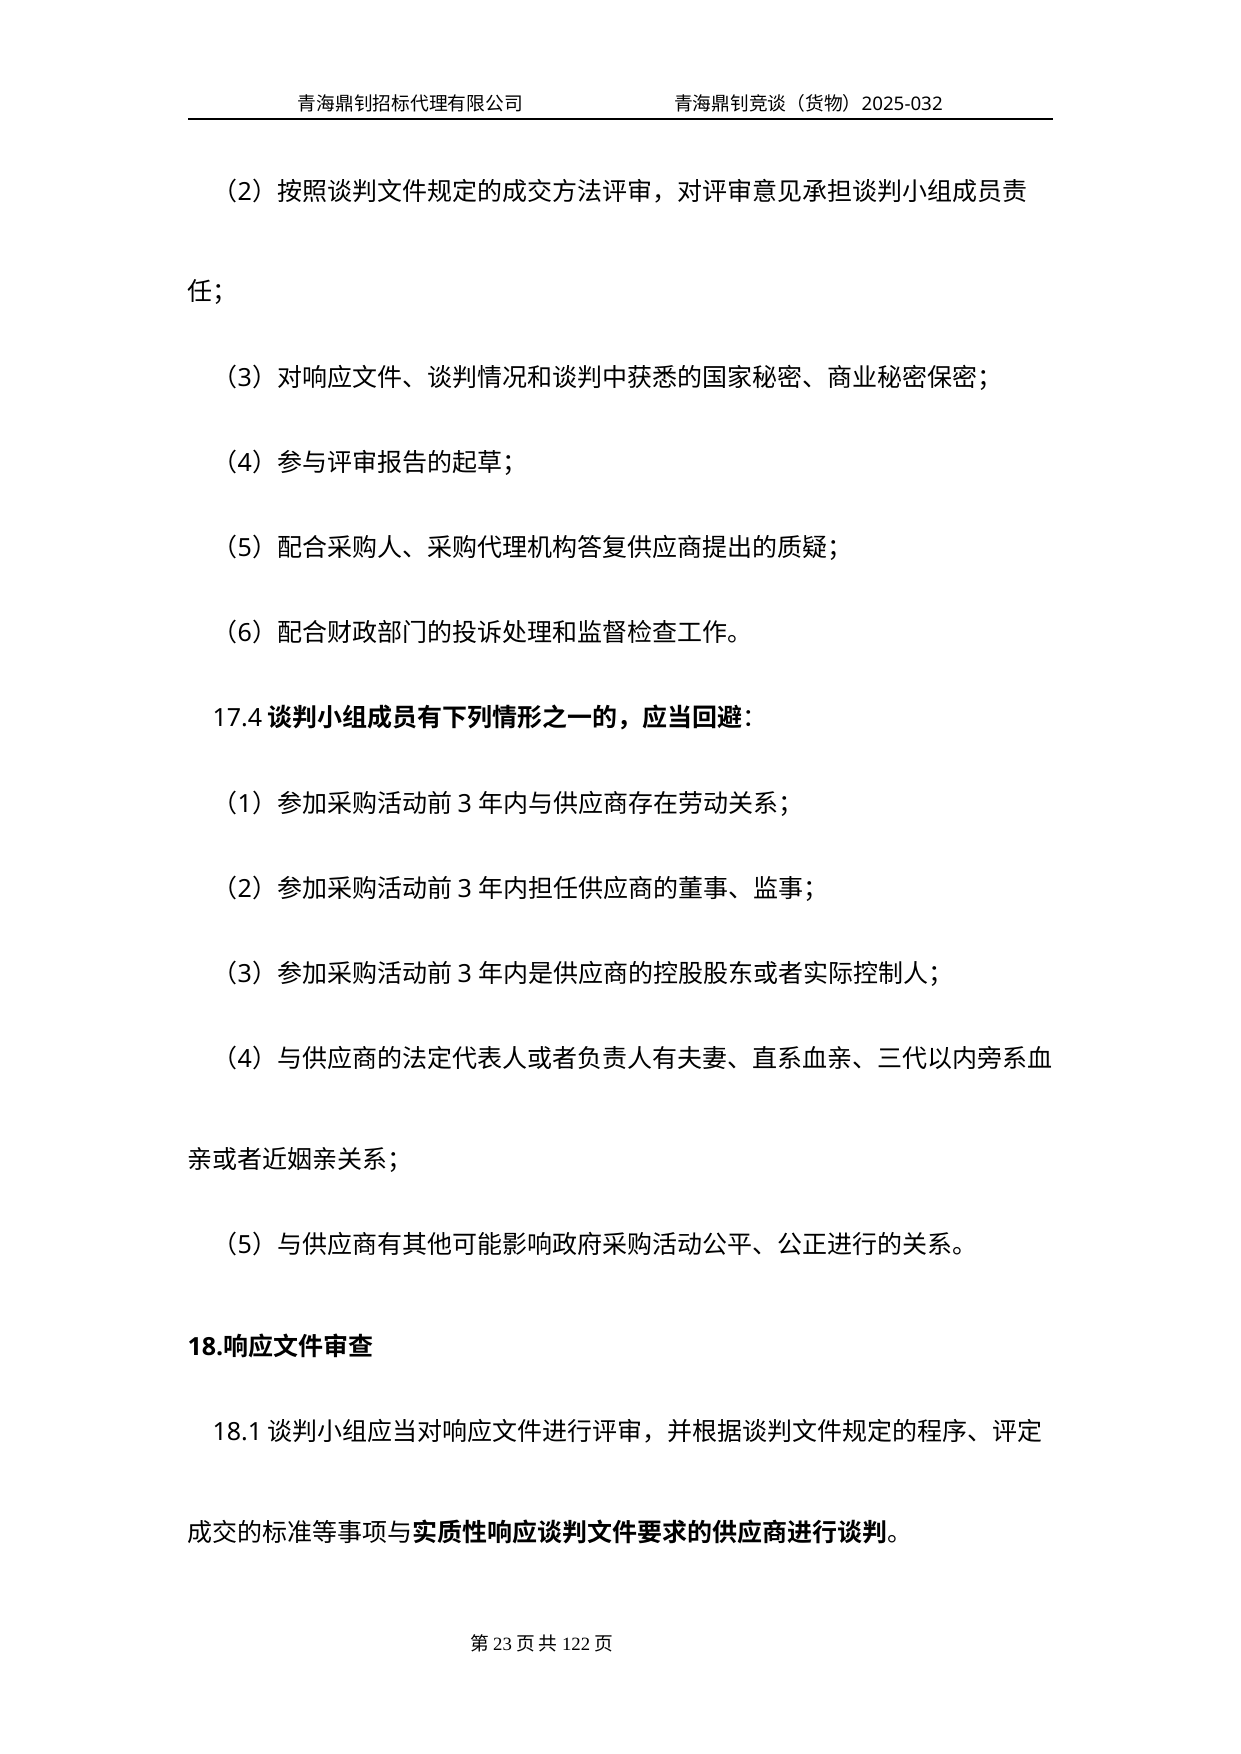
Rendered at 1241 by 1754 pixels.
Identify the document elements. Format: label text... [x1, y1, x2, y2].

text （2）按照谈判文件规定的成交方法评审，对评审意见承担谈判小组成员责任； [187, 156, 1053, 323]
text （1）参加采购活动前 3 年内与供应商存在劳动关系； [187, 768, 1053, 835]
text （4）参与评审报告的起草； [187, 427, 1053, 494]
text （3）参加采购活动前 3 年内是供应商的控股股东或者实际控制人； [187, 938, 1053, 1005]
text （5）配合采购人、采购代理机构答复供应商提出的质疑； [187, 512, 1053, 579]
text （6）配合财政部门的投诉处理和监督检查工作。 [187, 597, 1053, 664]
text （5）与供应商有其他可能影响政府采购活动公平、公正进行的关系。 [187, 1209, 1053, 1276]
text （4）与供应商的法定代表人或者负责人有夫妻、直系血亲、三代以内旁系血亲或者近姻亲关系； [187, 1023, 1053, 1191]
text （3）对响应文件、谈判情况和谈判中获悉的国家秘密、商业秘密保密； [187, 342, 1053, 409]
text （2）参加采购活动前 3 年内担任供应商的董事、监事； [187, 853, 1053, 920]
text 17.4谈判小组成员有下列情形之一的，应当回避： [187, 682, 1053, 749]
subtitle 18.响应文件审查 [187, 1311, 1053, 1378]
text 18.1谈判小组应当对响应文件进行评审，并根据谈判文件规定的程序、评定成交的标准等事项与实质性响应谈判文件要求的供应商进行谈判。 [187, 1396, 1053, 1564]
